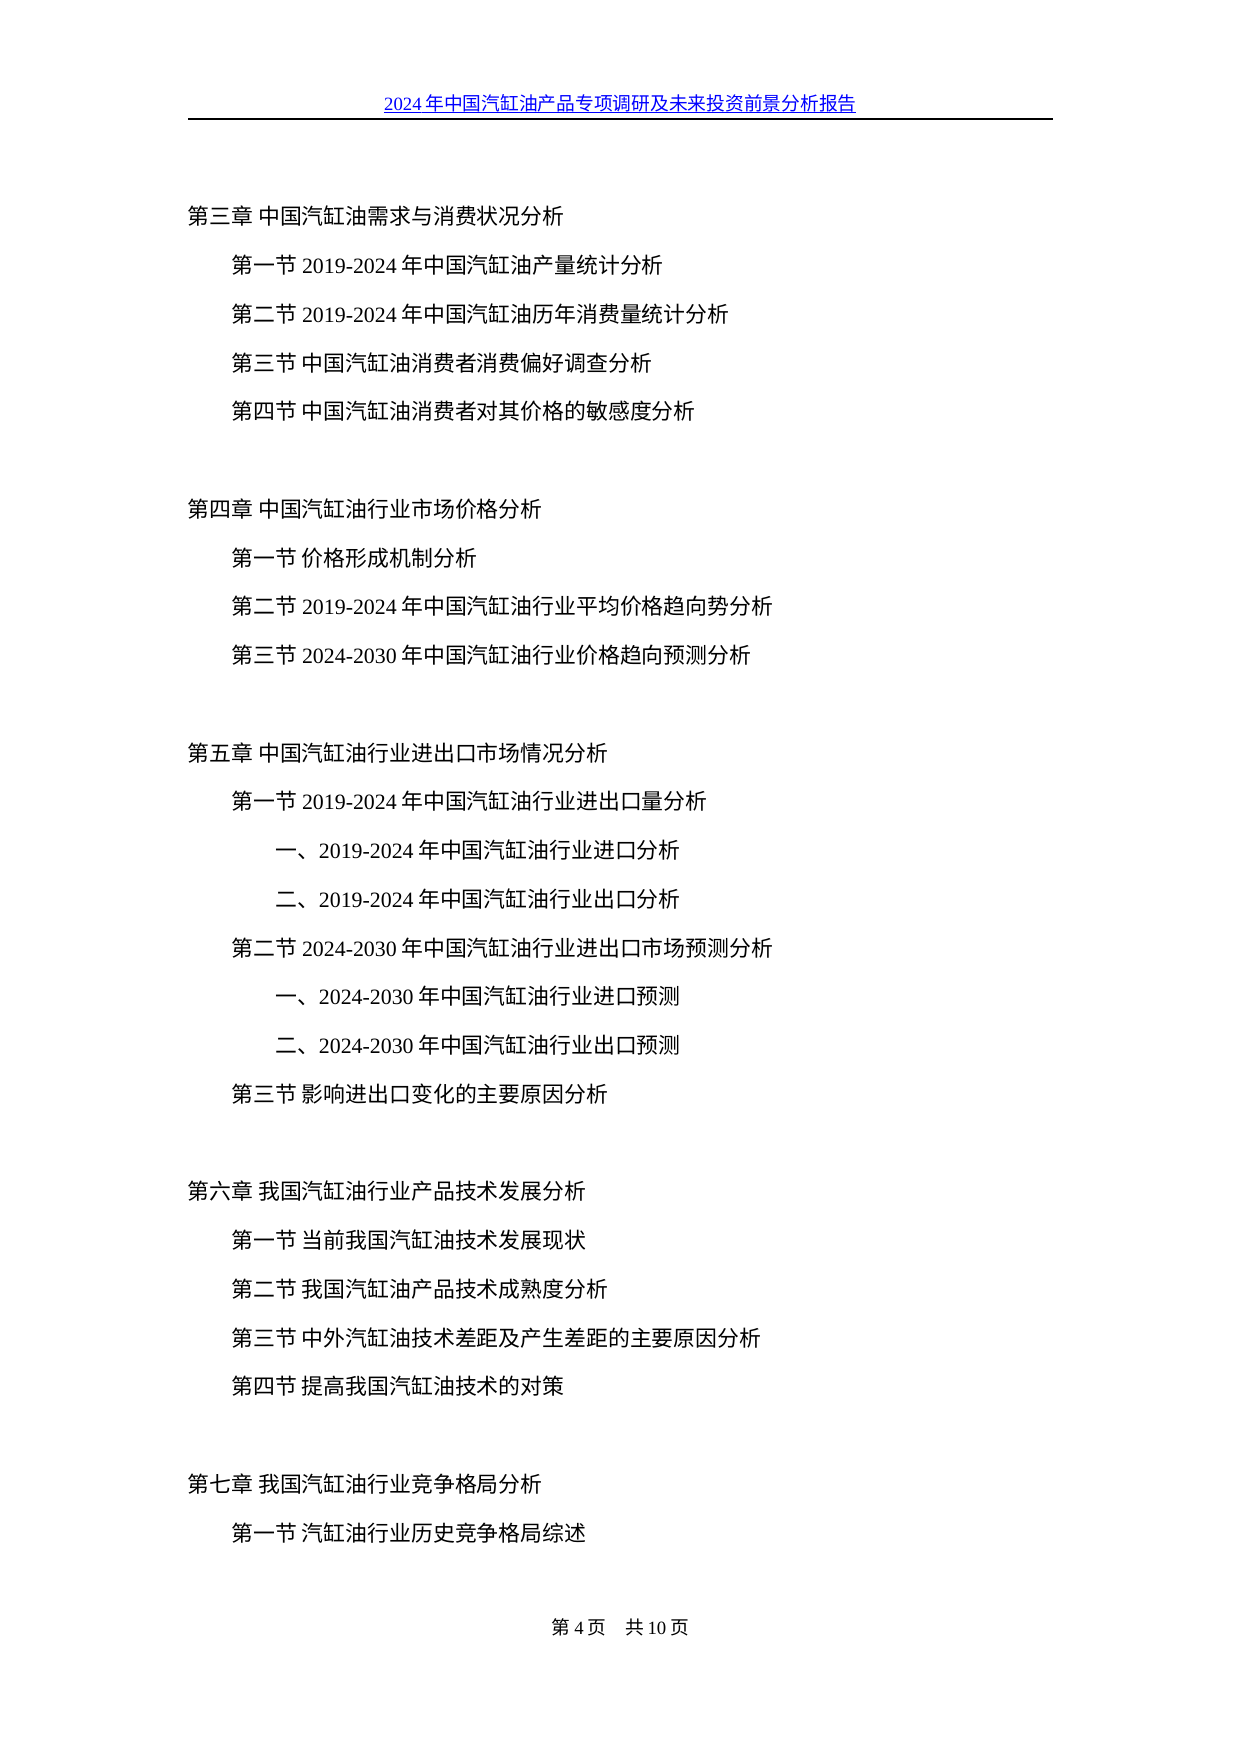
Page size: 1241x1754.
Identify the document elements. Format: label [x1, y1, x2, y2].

text [187, 150, 1053, 1548]
